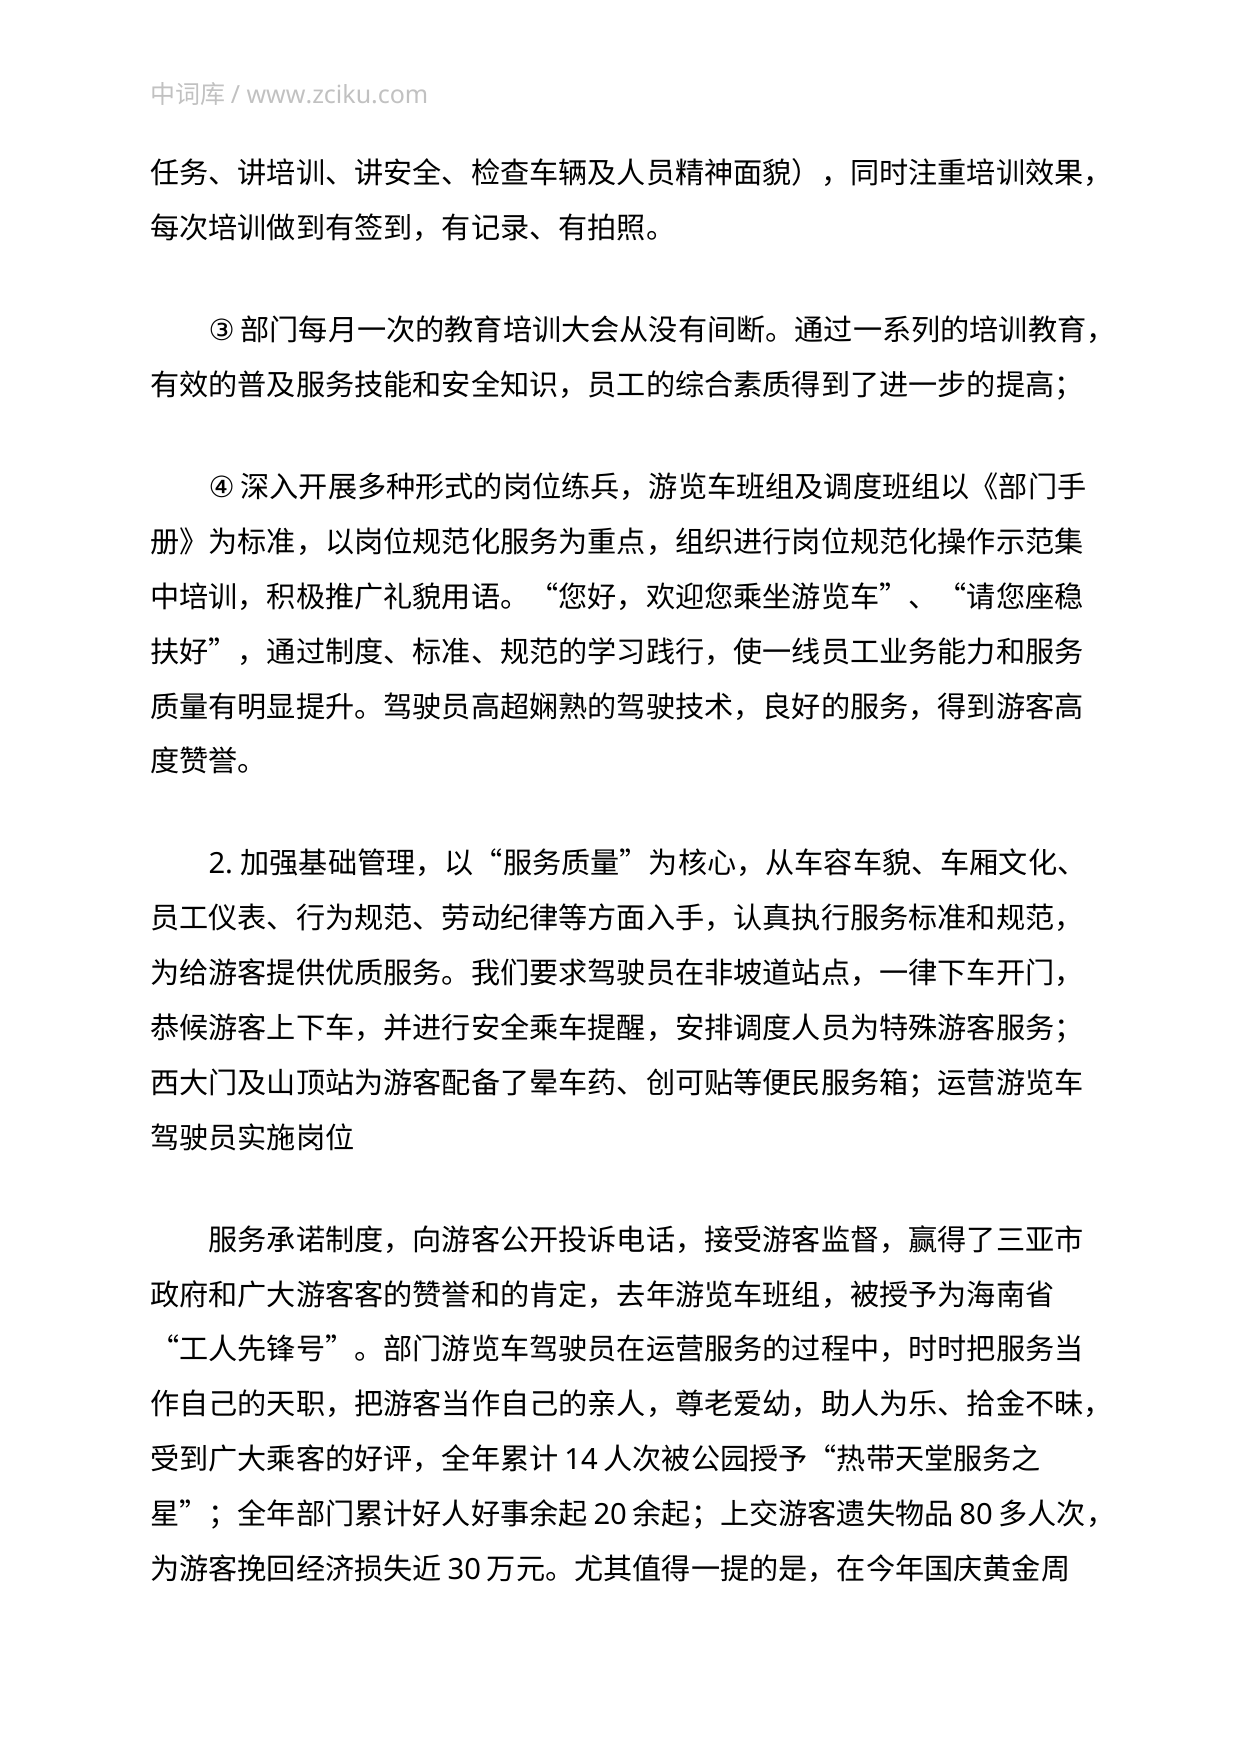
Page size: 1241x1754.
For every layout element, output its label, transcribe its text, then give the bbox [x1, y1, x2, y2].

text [150, 150, 1090, 247]
text 2. 加强基础管理，以“服务质量”为核心，从车容车貌、车厢文化、员工仪表、行为规范、劳动纪律等方面入手，认真执行服务标准和规范，为给游客提供优质服务。我们要求驾驶员在非坡道站点，一律下车开门，恭候游客上下车，并进行安全乘车提醒，安排调度人员为特殊游客服务；西大门及山顶站为游客配备了晕车药、创可贴等便民服务箱；运营游览车驾驶员实施岗位 [150, 840, 1090, 1157]
text ④深入开展多种形式的岗位练兵，游览车班组及调度班组以《部门手册》为标准，以岗位规范化服务为重点，组织进行岗位规范化操作示范集中培训，积极推广礼貌用语。“您好，欢迎您乘坐游览车”、“请您座稳扶好”，通过制度、标准、规范的学习践行，使一线员工业务能力和服务质量有明显提升。驾驶员高超娴熟的驾驶技术，良好的服务，得到游客高度赞誉。 [150, 463, 1090, 780]
text ③部门每月一次的教育培训大会从没有间断。通过一系列的培训教育，有效的普及服务技能和安全知识，员工的综合素质得到了进一步的提高； [150, 307, 1090, 404]
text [150, 1216, 1090, 1588]
